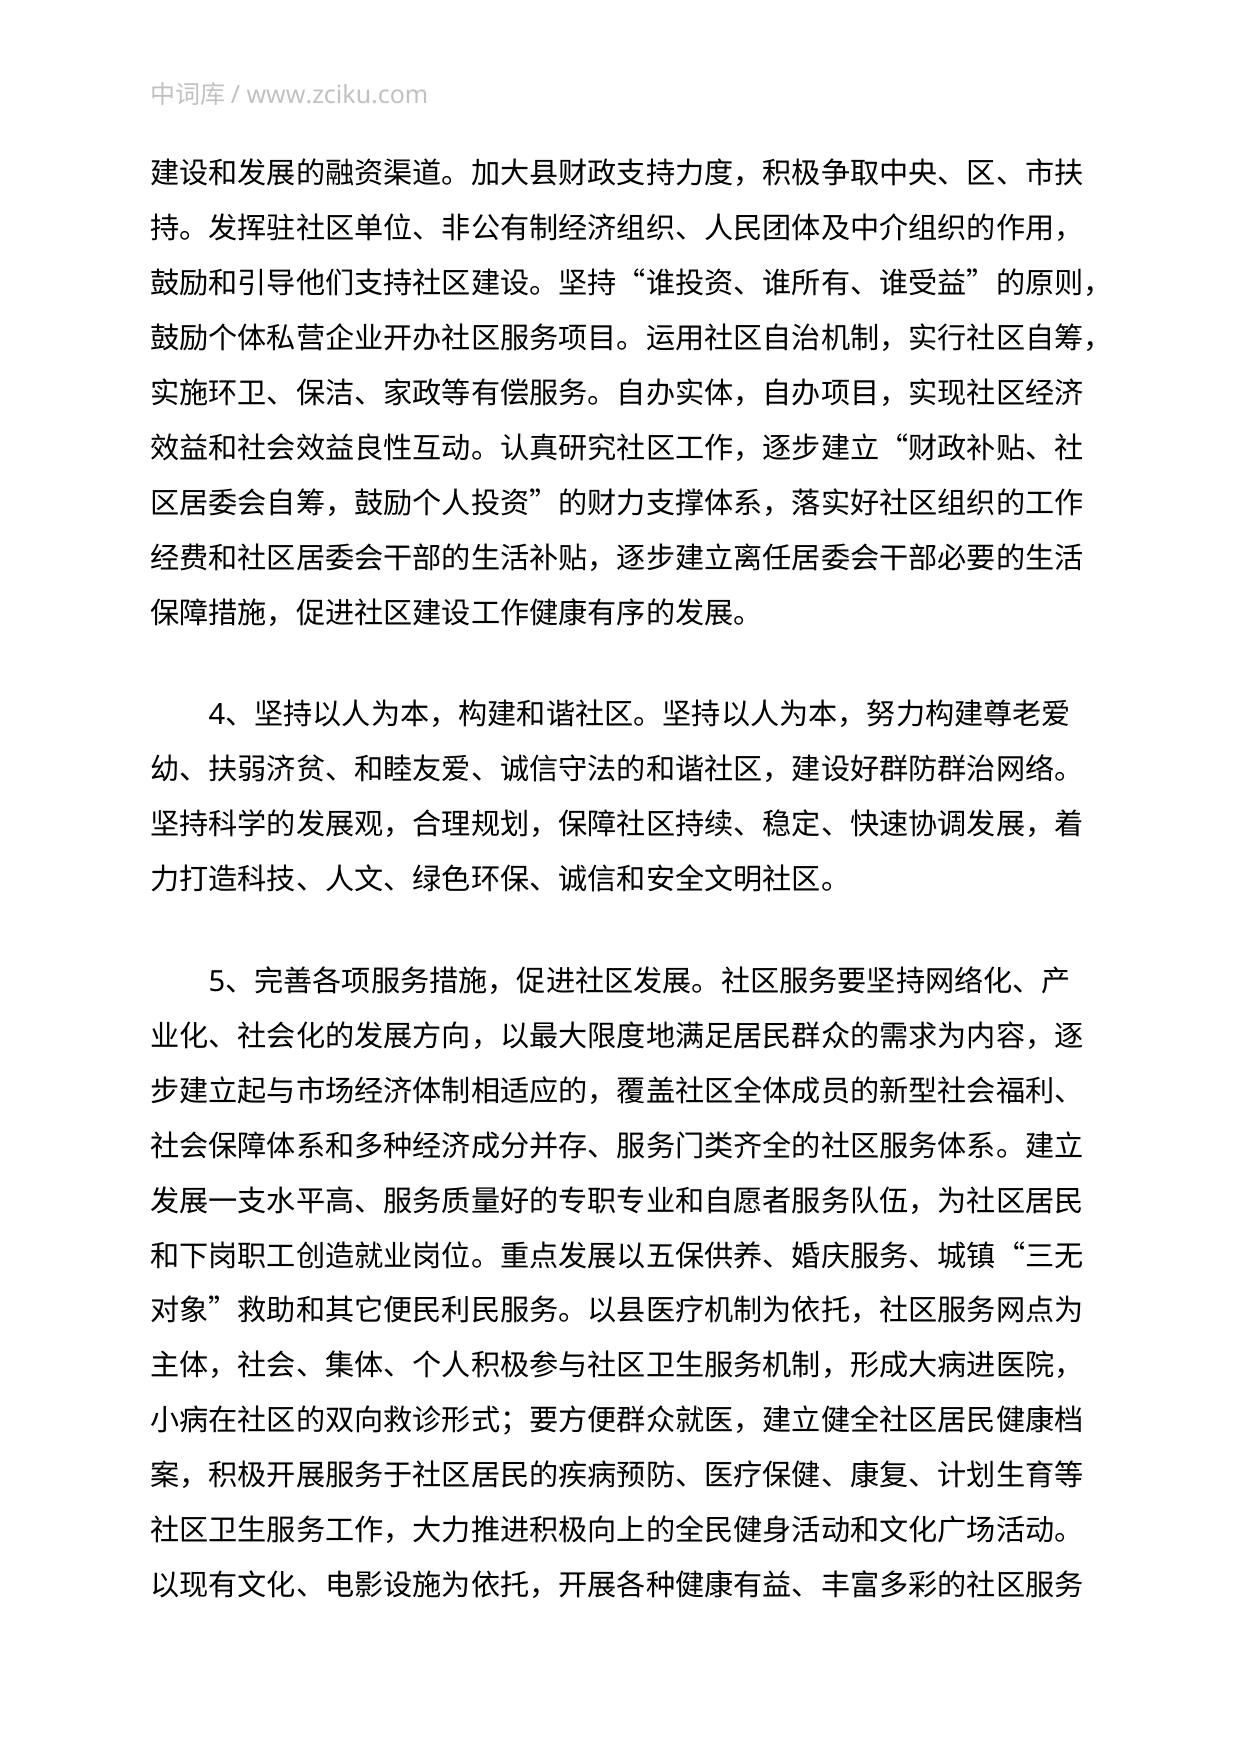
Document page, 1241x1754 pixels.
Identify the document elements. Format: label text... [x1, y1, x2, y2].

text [150, 957, 1090, 1604]
text 4、坚持以人为本，构建和谐社区。坚持以人为本，努力构建尊老爱幼、扶弱济贫、和睦友爱、诚信守法的和谐社区，建设好群防群治网络。坚持科学的发展观，合理规划，保障社区持续、稳定、快速协调发展，着力打造科技、人文、绿色环保、诚信和安全文明社区。 [150, 691, 1090, 898]
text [150, 150, 1090, 631]
